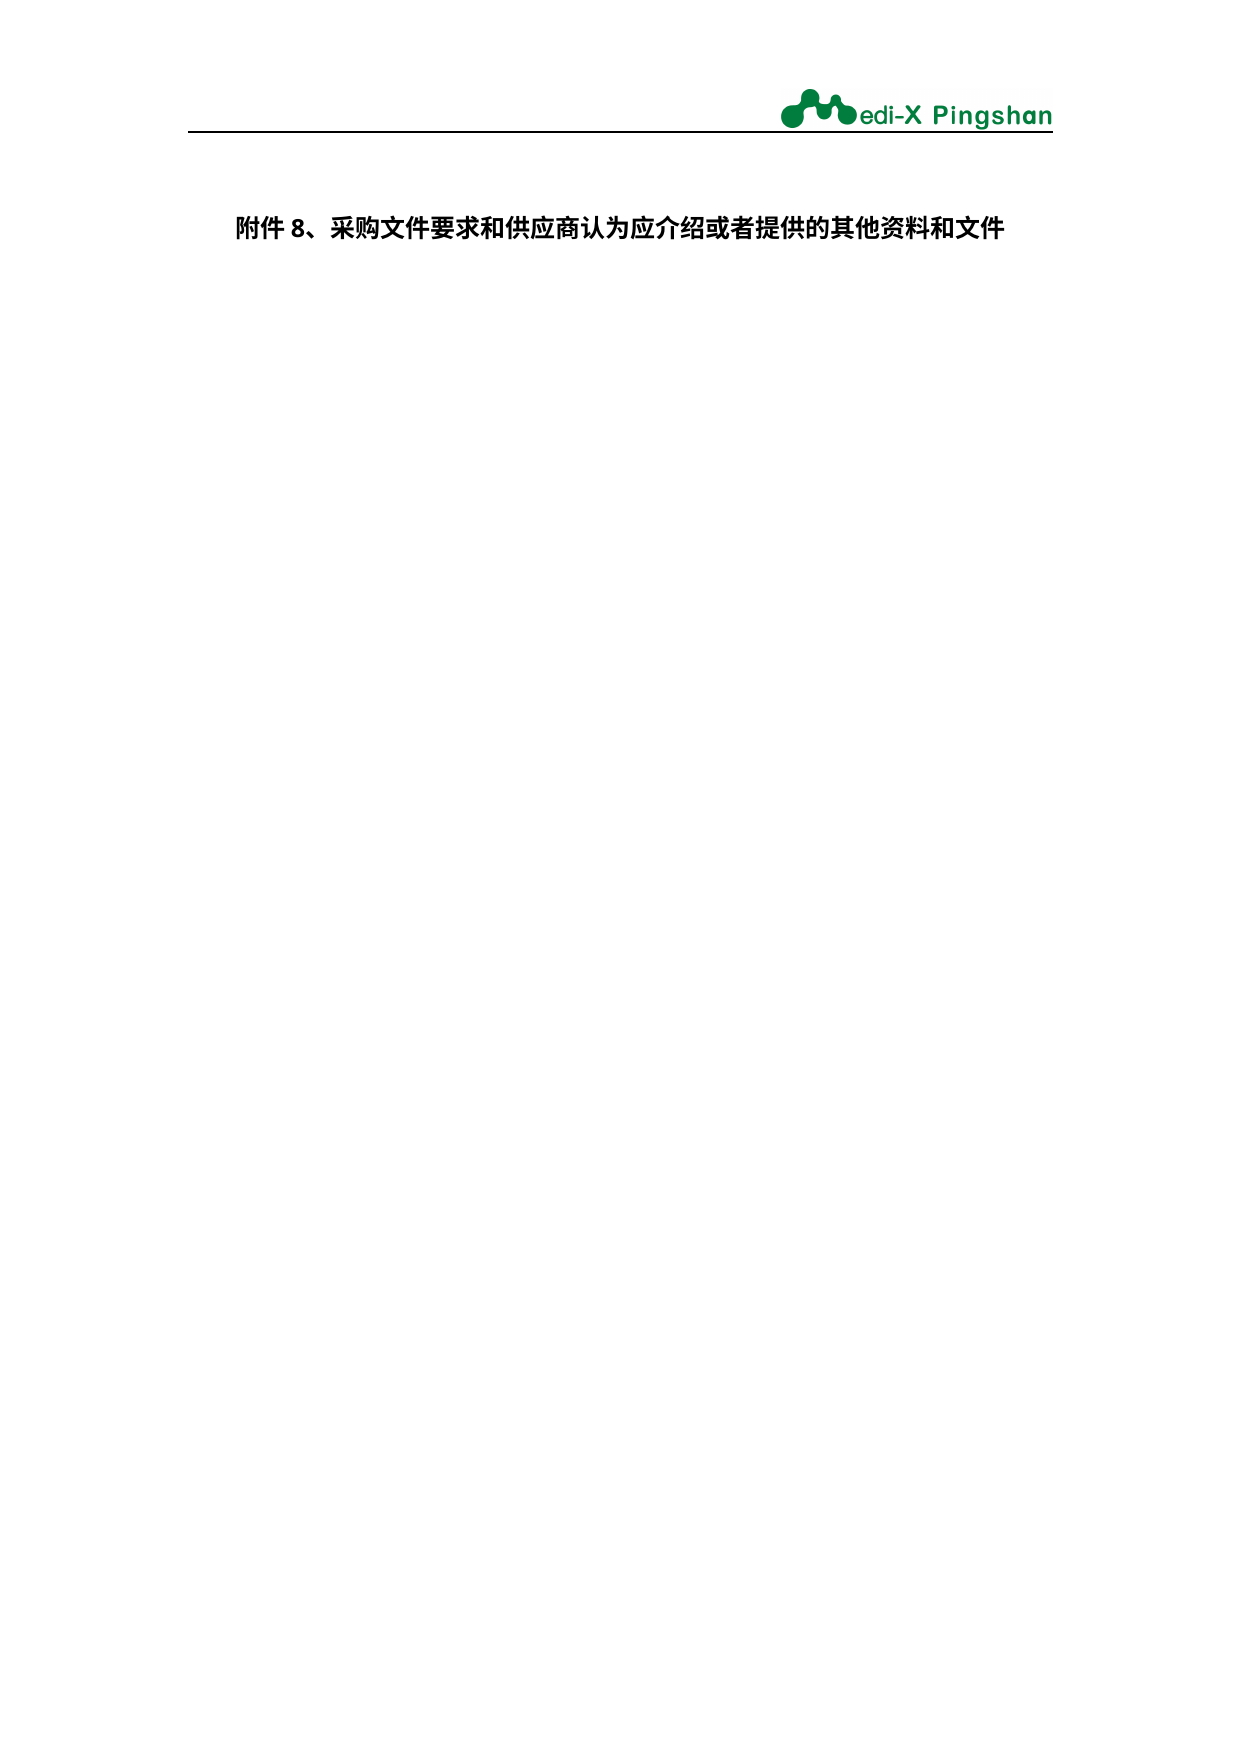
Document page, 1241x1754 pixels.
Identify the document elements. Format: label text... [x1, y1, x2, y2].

text 附件8、采购文件要求和供应商认为应介绍或者提供的其他资料和文件 [187, 194, 1053, 259]
picture [780, 88, 1053, 130]
